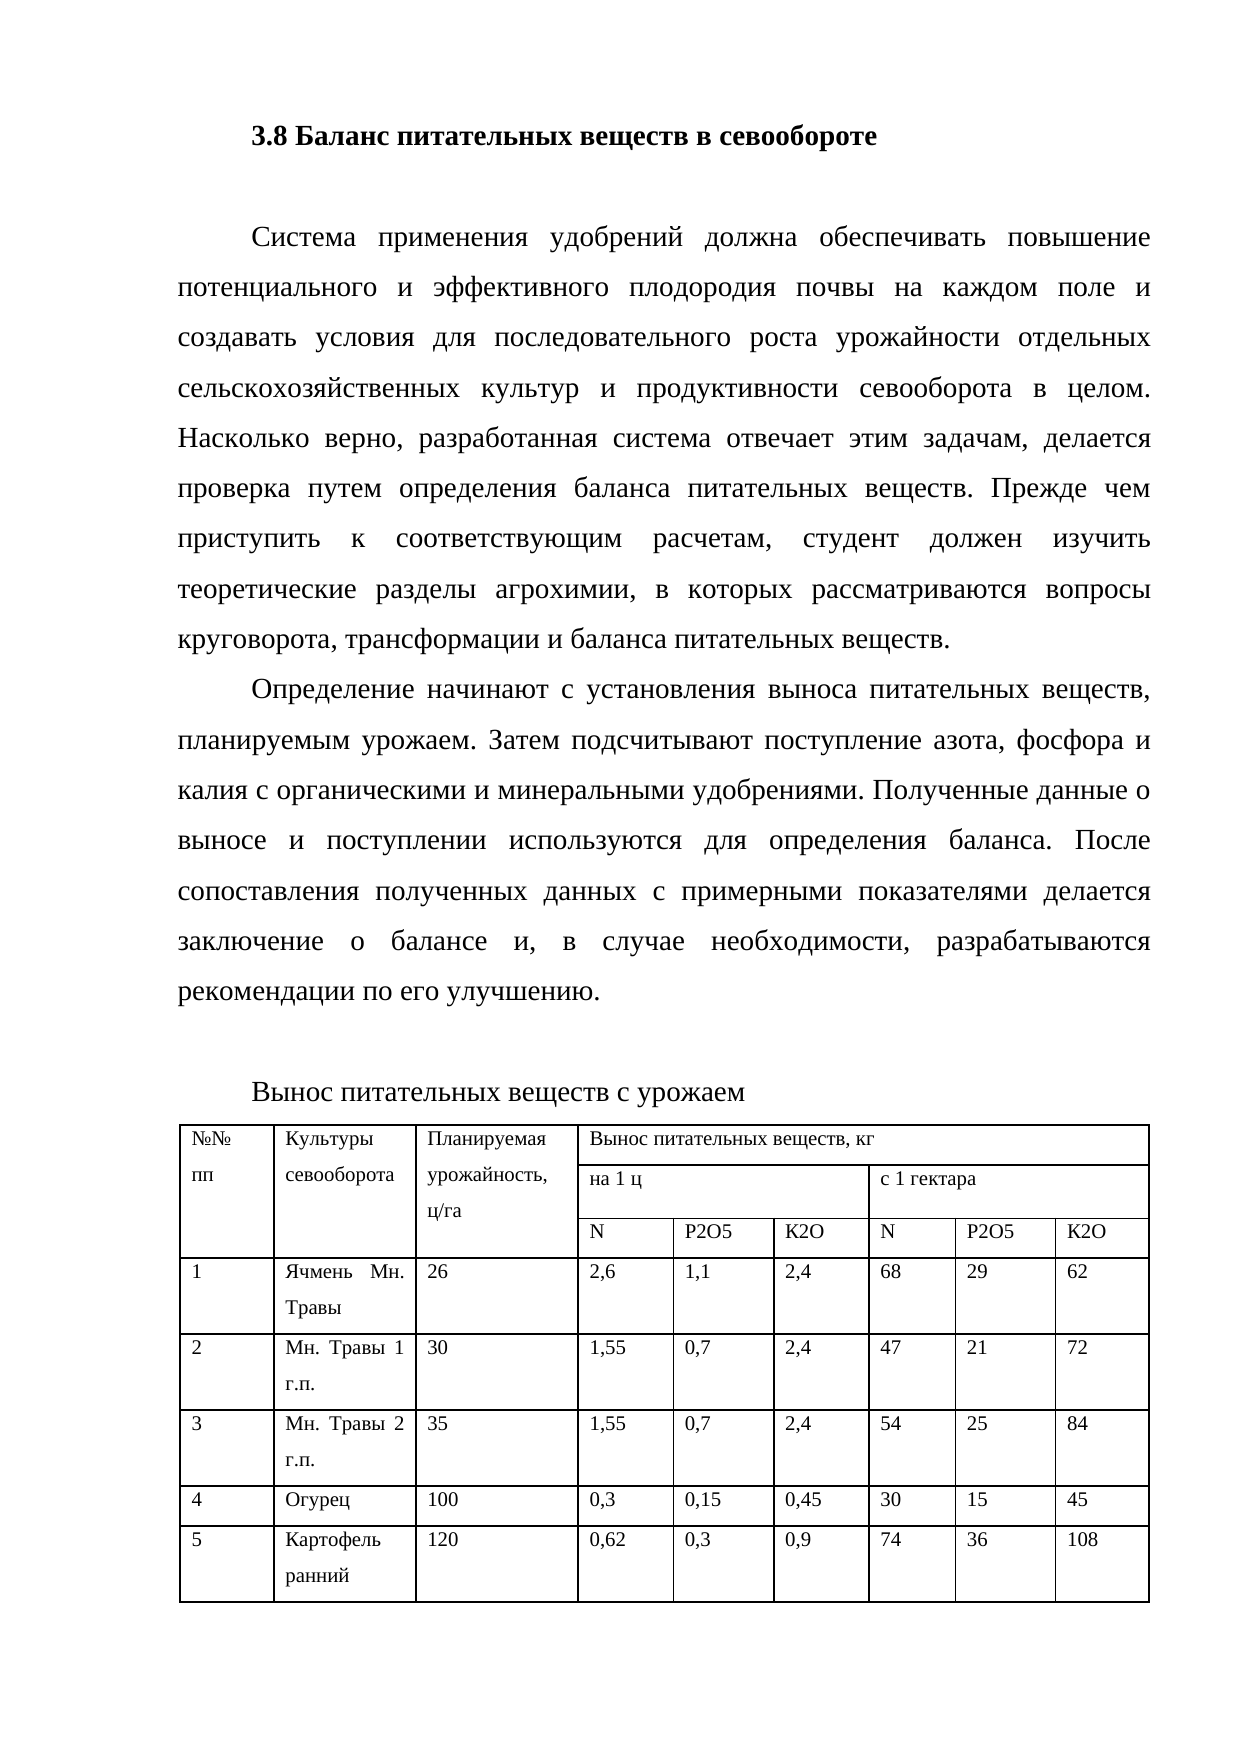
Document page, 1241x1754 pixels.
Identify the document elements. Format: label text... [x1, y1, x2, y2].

table_cell 3 [181, 1411, 273, 1485]
table_cell Р2О5 [674, 1219, 773, 1257]
table_cell 0,7 [674, 1411, 773, 1485]
table_cell 0,3 [579, 1487, 673, 1525]
table_cell N [579, 1219, 673, 1257]
table_cell Картофель ранний [275, 1527, 415, 1601]
table_cell 2,4 [775, 1259, 868, 1333]
table_cell 74 [870, 1527, 955, 1601]
text Определение начинают с установления выноса питательных веществ, планируемым урожаем. Затем подсчитывают поступление азота, фосфора и калия с органическими и минеральными удобрениями. Полученные данные о выносе и поступлении используются для определения баланса. После сопоставления полученных данных с примерными показателями делается заключение о балансе и, в случае необходимости, разрабатываются рекомендации по его улучшению. [177, 672, 1152, 1007]
table_cell 108 [1056, 1527, 1148, 1601]
table_cell 4 [181, 1487, 273, 1525]
table_cell Ячмень Мн. Травы [275, 1259, 415, 1333]
table_cell на 1 ц [579, 1166, 868, 1217]
table_cell 45 [1056, 1487, 1148, 1525]
table_cell 36 [956, 1527, 1055, 1601]
table_cell 0,3 [674, 1527, 773, 1601]
table_cell Мн. Травы 1 г.п. [275, 1335, 415, 1409]
table_cell 0,45 [775, 1487, 868, 1525]
table_cell К2О [1056, 1219, 1148, 1257]
table_cell с 1 гектара [870, 1166, 1148, 1217]
table_cell 1,1 [674, 1259, 773, 1333]
table_cell 2,6 [579, 1259, 673, 1333]
table_cell Огурец [275, 1487, 415, 1525]
table_cell К2О [775, 1219, 868, 1257]
table_cell 54 [870, 1411, 955, 1485]
table_cell 68 [870, 1259, 955, 1333]
table_cell Мн. Травы 2 г.п. [275, 1411, 415, 1485]
table_cell 0,7 [674, 1335, 773, 1409]
table_cell 26 [417, 1259, 577, 1333]
table_cell 1,55 [579, 1335, 673, 1409]
table_cell 0,9 [775, 1527, 868, 1601]
table_cell 21 [956, 1335, 1055, 1409]
table_cell 25 [956, 1411, 1055, 1485]
table_cell Р2О5 [956, 1219, 1055, 1257]
table_cell 62 [1056, 1259, 1148, 1333]
table_cell 35 [417, 1411, 577, 1485]
table_header Культуры севооборота [275, 1126, 415, 1257]
text Вынос питательных веществ с урожаем [177, 1074, 1152, 1108]
table_cell 2,4 [775, 1335, 868, 1409]
table_cell 5 [181, 1527, 273, 1601]
table_cell N [870, 1219, 955, 1257]
table_cell 30 [417, 1335, 577, 1409]
table_header Планируемая урожайность, ц/га [417, 1126, 577, 1257]
table_cell 1 [181, 1259, 273, 1333]
text 3.8 Баланс питательных веществ в севообороте [177, 118, 1152, 152]
table_cell 1,55 [579, 1411, 673, 1485]
table_cell 0,15 [674, 1487, 773, 1525]
table_cell 2,4 [775, 1411, 868, 1485]
table_cell 0,62 [579, 1527, 673, 1601]
table_cell 100 [417, 1487, 577, 1525]
table_cell 15 [956, 1487, 1055, 1525]
table_header Вынос питательных веществ, кг [579, 1126, 1148, 1164]
table_cell 84 [1056, 1411, 1148, 1485]
table_header №№ пп [181, 1126, 273, 1257]
table_cell 120 [417, 1527, 577, 1601]
text Система применения удобрений должна обеспечивать повышение потенциального и эффективного плодородия почвы на каждом поле и создавать условия для последовательного роста урожайности отдельных сельскохозяйственных культур и продуктивности севооборота в целом. Насколько верно, разработанная система отвечает этим задачам, делается проверка путем определения баланса питательных веществ. Прежде чем приступить к соответствующим расчетам, студент должен изучить теоретические разделы агрохимии, в которых рассматриваются вопросы круговорота, трансформации и баланса питательных веществ. [177, 219, 1152, 655]
table_cell 47 [870, 1335, 955, 1409]
table_cell 2 [181, 1335, 273, 1409]
table_cell 72 [1056, 1335, 1148, 1409]
table_cell 29 [956, 1259, 1055, 1333]
table_cell 30 [870, 1487, 955, 1525]
